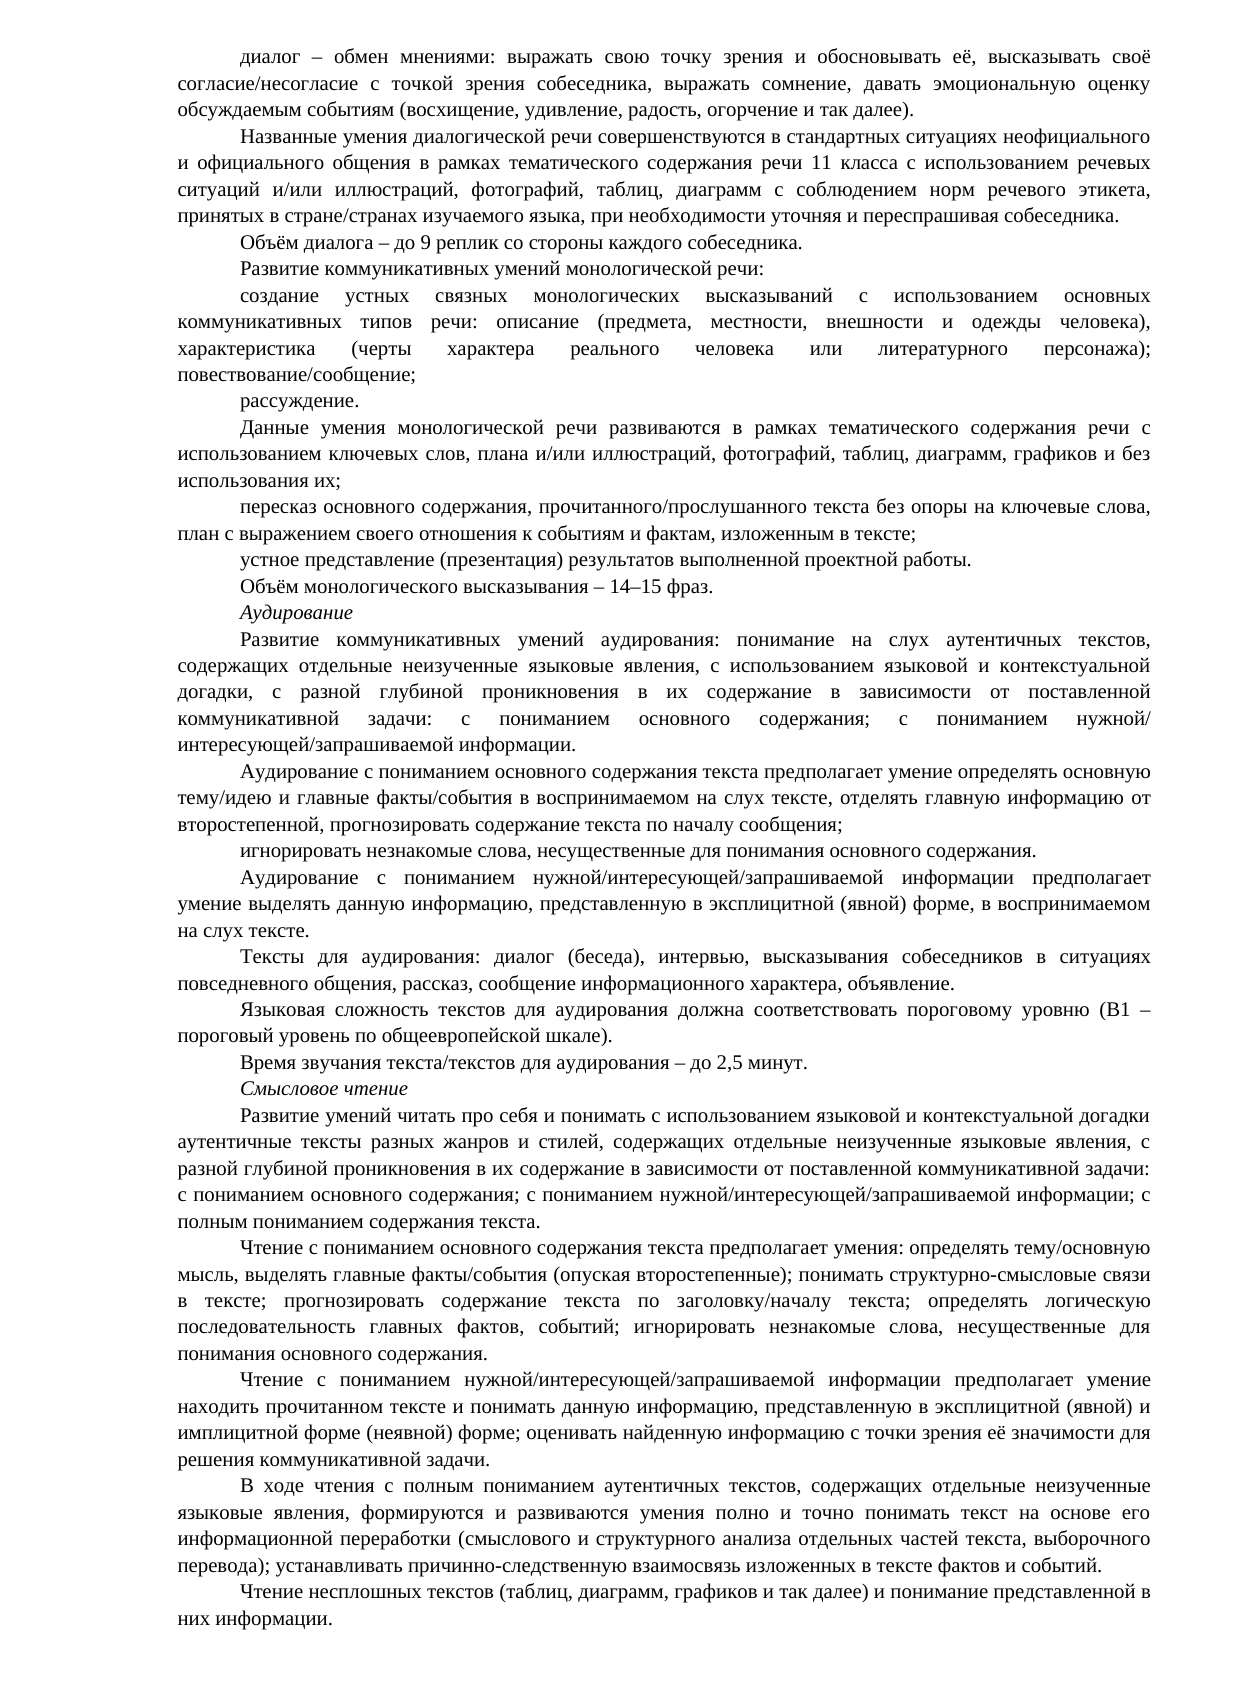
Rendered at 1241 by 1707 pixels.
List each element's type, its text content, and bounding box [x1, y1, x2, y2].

text Данные умения монологической речи развиваются в рамках тематического содержания речи с использованием ключевых слов, плана и/или иллюстраций, фотографий, таблиц, диаграмм, графиков и без использования их; [177, 415, 1152, 492]
text Смысловое чтение [177, 1076, 1152, 1100]
text рассуждение. [177, 388, 1152, 412]
text Тексты для аудирования: диалог (беседа), интервью, высказывания собеседников в ситуациях повседневного общения, рассказ, сообщение информационного характера, объявление. [177, 944, 1152, 994]
text В ходе чтения с полным пониманием аутентичных текстов, содержащих отдельные неизученные языковые явления, формируются и развиваются умения полно и точно понимать текст на основе его информационной переработки (смыслового и структурного анализа отдельных частей текста, выборочного перевода); устанавливать причинно-следственную взаимосвязь изложенных в тексте фактов и событий. [177, 1473, 1152, 1577]
text Чтение несплошных текстов (таблиц, диаграмм, графиков и так далее) и понимание представленной в них информации. [177, 1579, 1152, 1629]
text Развитие коммуникативных умений монологической речи: [177, 256, 1152, 280]
text Развитие умений читать про себя и понимать с использованием языковой и контекстуальной догадки аутентичные тексты разных жанров и стилей, содержащих отдельные неизученные языковые явления, с разной глубиной проникновения в их содержание в зависимости от поставленной коммуникативной задачи: с пониманием основного содержания; с пониманием нужной/интересующей/запрашиваемой информации; с полным пониманием содержания текста. [177, 1103, 1152, 1233]
text игнорировать незнакомые слова, несущественные для понимания основного содержания. [177, 838, 1152, 862]
text Аудирование [177, 600, 1152, 624]
text Чтение с пониманием нужной/интересующей/запрашиваемой информации предполагает умение находить прочитанном тексте и понимать данную информацию, представленную в эксплицитной (явной) и имплицитной форме (неявной) форме; оценивать найденную информацию с точки зрения её значимости для решения коммуникативной задачи. [177, 1367, 1152, 1471]
text Названные умения диалогической речи совершенствуются в стандартных ситуациях неофициального и официального общения в рамках тематического содержания речи 11 класса с использованием речевых ситуаций и/или иллюстраций, фотографий, таблиц, диаграмм с соблюдением норм речевого этикета, принятых в стране/странах изучаемого языка, при необходимости уточняя и переспрашивая собеседника. [177, 124, 1152, 227]
text устное представление (презентация) результатов выполненной проектной работы. [177, 547, 1152, 571]
text диалог – обмен мнениями: выражать свою точку зрения и обосновывать её, высказывать своё согласие/несогласие с точкой зрения собеседника, выражать сомнение, давать эмоциональную оценку обсуждаемым событиям (восхищение, удивление, радость, огорчение и так далее). [177, 44, 1152, 121]
text Аудирование с пониманием основного содержания текста предполагает умение определять основную тему/идею и главные факты/события в воспринимаемом на слух тексте, отделять главную информацию от второстепенной, прогнозировать содержание текста по началу сообщения; [177, 759, 1152, 836]
text Объём монологического высказывания – 14–15 фраз. [177, 573, 1152, 598]
text Аудирование с пониманием нужной/интересующей/запрашиваемой информации предполагает умение выделять данную информацию, представленную в эксплицитной (явной) форме, в воспринимаемом на слух тексте. [177, 864, 1152, 942]
text создание устных связных монологических высказываний с использованием основных коммуникативных типов речи: описание (предмета, местности, внешности и одежды человека), характеристика (черты характера реального человека или литературного персонажа); повествование/сообщение; [177, 282, 1152, 386]
text Развитие коммуникативных умений аудирования: понимание на слух аутентичных текстов, содержащих отдельные неизученные языковые явления, с использованием языковой и контекстуальной догадки, с разной глубиной проникновения в их содержание в зависимости от поставленной коммуникативной задачи: с пониманием основного содержания; с пониманием нужной/ интересующей/запрашиваемой информации. [177, 626, 1152, 756]
text Чтение с пониманием основного содержания текста предполагает умения: определять тему/основную мысль, выделять главные факты/события (опуская второстепенные); понимать структурно-смысловые связи в тексте; прогнозировать содержание текста по заголовку/началу текста; определять логическую последовательность главных фактов, событий; игнорировать незнакомые слова, несущественные для понимания основного содержания. [177, 1235, 1152, 1365]
text Время звучания текста/текстов для аудирования – до 2,5 минут. [177, 1050, 1152, 1074]
text пересказ основного содержания, прочитанного/прослушанного текста без опоры на ключевые слова, план с выражением своего отношения к событиям и фактам, изложенным в тексте; [177, 494, 1152, 545]
text Объём диалога – до 9 реплик со стороны каждого собеседника. [177, 229, 1152, 254]
text Языковая сложность текстов для аудирования должна соответствовать пороговому уровню (В1 – пороговый уровень по общеевропейской шкале). [177, 997, 1152, 1047]
